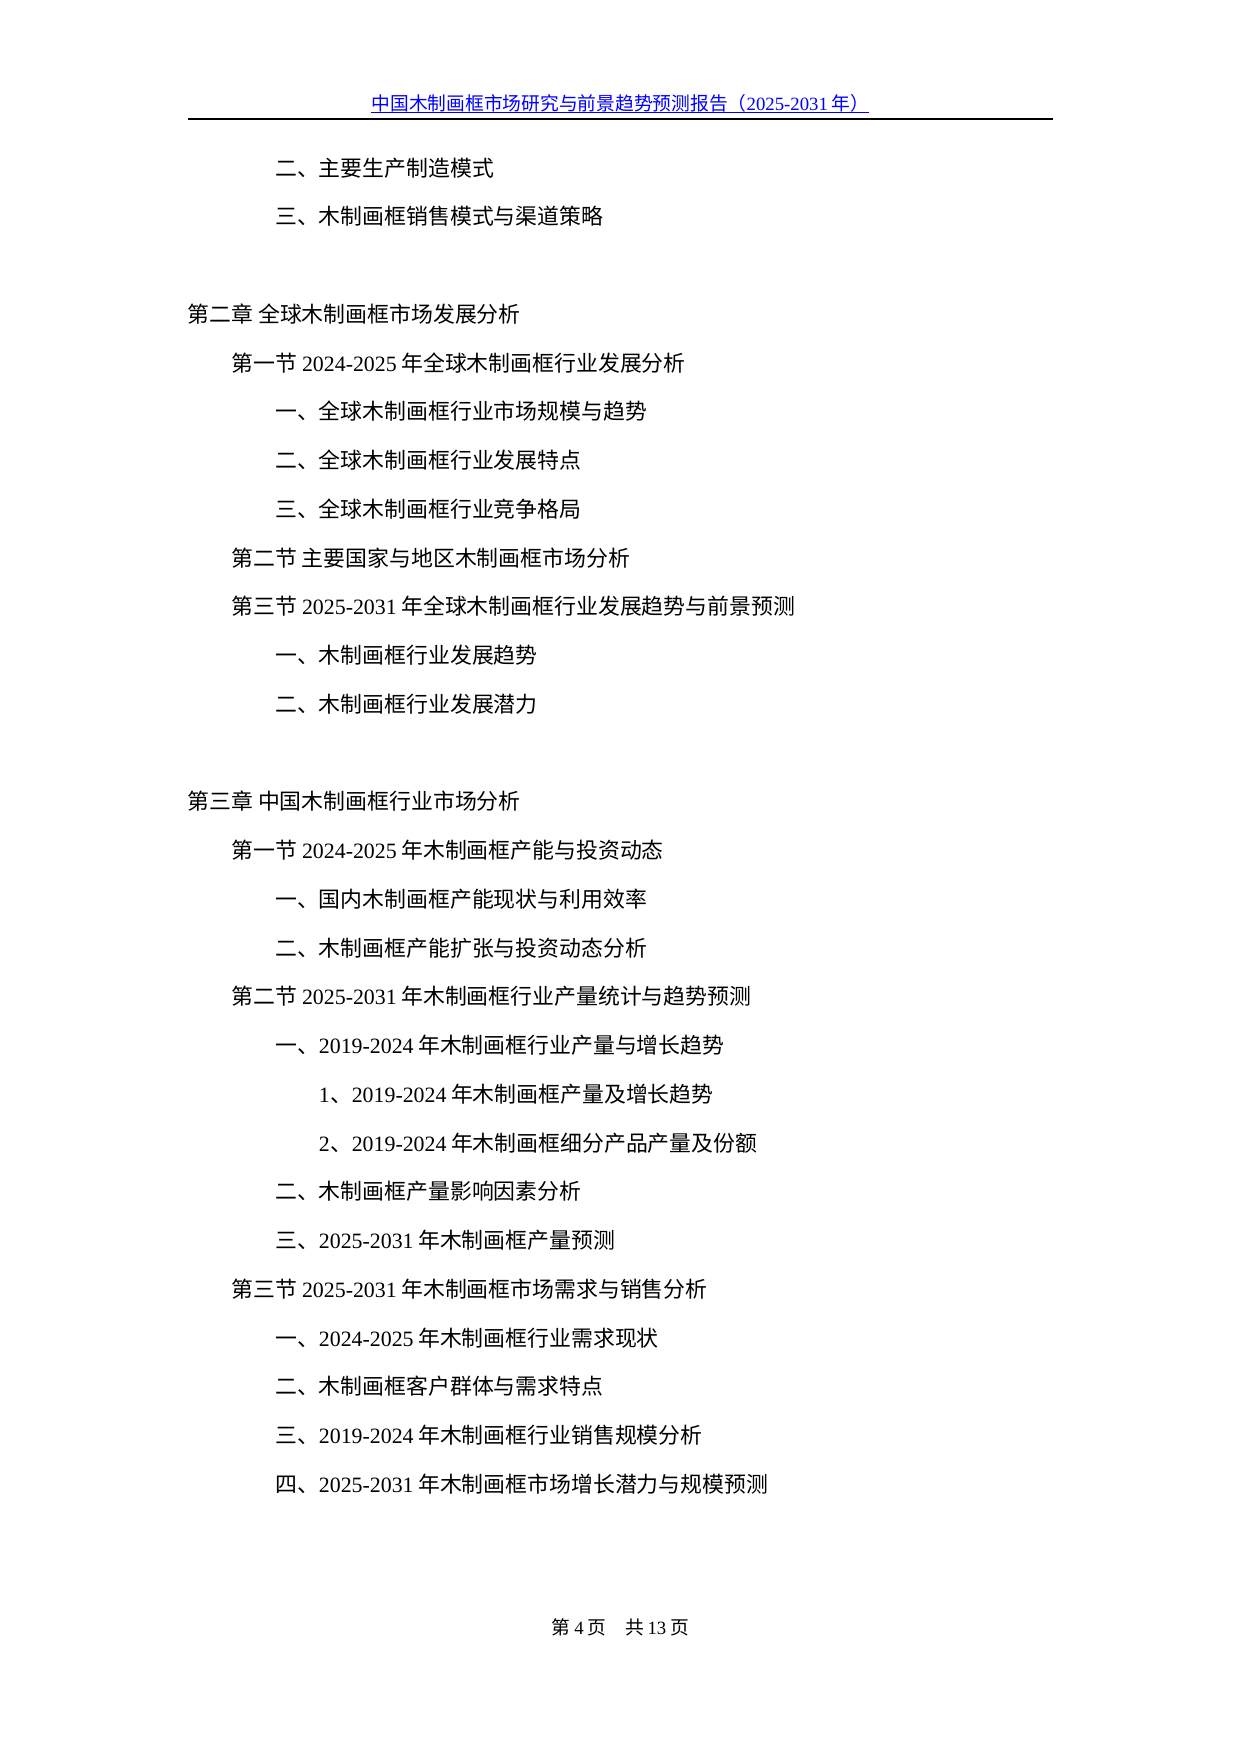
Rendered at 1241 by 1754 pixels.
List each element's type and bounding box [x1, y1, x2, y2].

text [187, 150, 1053, 1499]
